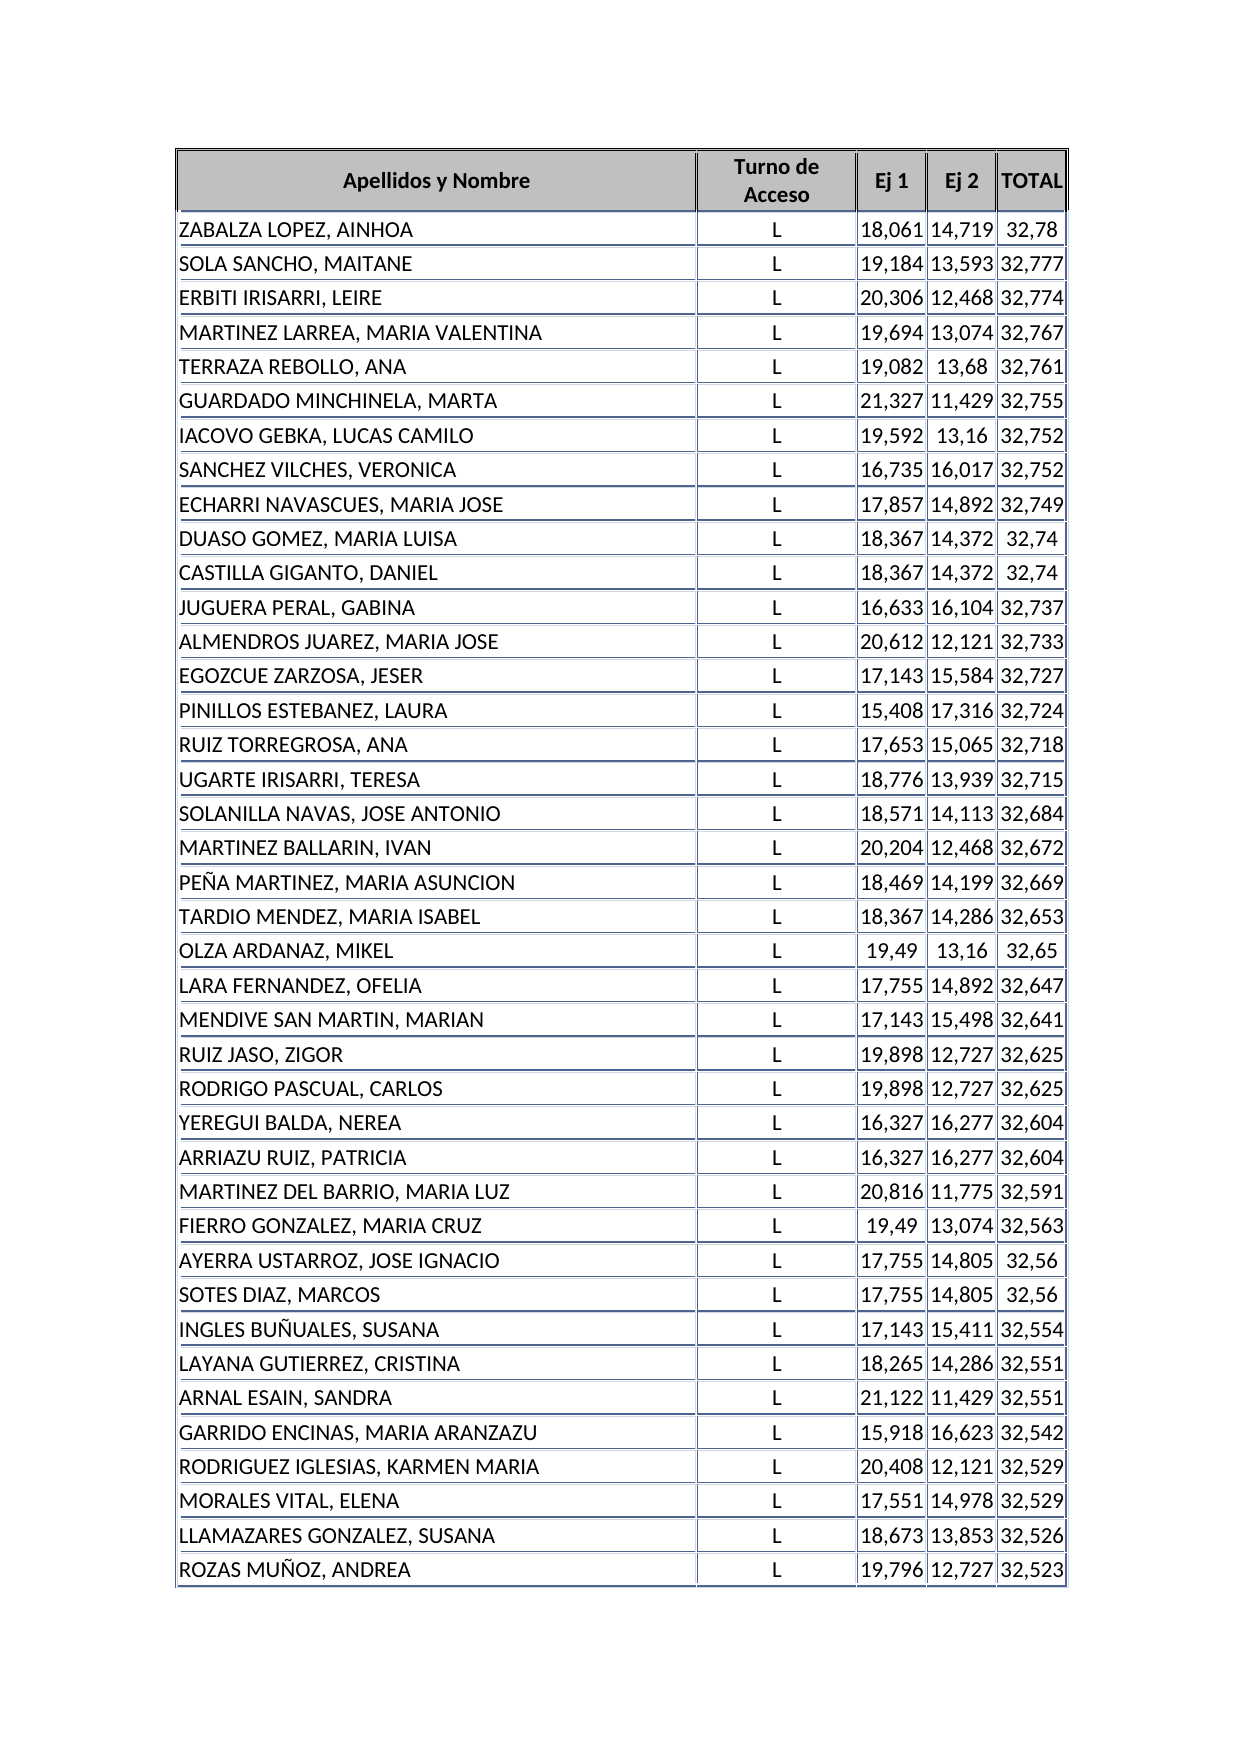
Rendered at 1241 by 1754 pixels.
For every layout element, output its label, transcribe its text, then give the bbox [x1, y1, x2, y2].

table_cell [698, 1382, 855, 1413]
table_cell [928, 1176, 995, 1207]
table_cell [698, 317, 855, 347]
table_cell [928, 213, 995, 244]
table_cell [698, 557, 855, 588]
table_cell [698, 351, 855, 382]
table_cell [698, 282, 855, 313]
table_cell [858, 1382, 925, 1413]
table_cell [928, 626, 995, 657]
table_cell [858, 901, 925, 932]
table_header Ej 1 [857, 151, 927, 210]
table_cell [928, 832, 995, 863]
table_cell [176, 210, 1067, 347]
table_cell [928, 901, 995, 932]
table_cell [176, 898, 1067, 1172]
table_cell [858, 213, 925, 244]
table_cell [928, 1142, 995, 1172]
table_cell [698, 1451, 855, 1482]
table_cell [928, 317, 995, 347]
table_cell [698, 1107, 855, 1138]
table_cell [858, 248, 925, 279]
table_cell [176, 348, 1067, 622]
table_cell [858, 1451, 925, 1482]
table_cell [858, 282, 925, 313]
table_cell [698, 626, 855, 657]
table_header Ej 2 [927, 151, 997, 210]
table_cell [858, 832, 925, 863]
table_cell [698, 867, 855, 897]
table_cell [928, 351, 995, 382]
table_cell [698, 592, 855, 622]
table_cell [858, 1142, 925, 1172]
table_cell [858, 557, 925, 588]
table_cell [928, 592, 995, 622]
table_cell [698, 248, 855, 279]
table_header Apellidos y Nombre [178, 151, 697, 210]
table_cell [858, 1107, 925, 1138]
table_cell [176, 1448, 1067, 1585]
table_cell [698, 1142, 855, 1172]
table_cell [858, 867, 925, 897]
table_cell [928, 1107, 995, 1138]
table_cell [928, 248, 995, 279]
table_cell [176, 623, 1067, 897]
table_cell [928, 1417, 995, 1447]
table_header Turno de Acceso [697, 151, 857, 210]
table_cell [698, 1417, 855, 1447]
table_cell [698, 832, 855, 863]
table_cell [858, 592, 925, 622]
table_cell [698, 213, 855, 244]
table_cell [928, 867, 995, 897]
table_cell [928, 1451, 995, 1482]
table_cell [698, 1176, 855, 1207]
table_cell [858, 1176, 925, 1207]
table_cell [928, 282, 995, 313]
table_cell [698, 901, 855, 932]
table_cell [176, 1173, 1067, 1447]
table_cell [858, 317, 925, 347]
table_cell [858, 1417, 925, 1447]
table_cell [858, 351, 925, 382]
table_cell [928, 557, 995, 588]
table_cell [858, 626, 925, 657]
table_header TOTAL [997, 151, 1065, 210]
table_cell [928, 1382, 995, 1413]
